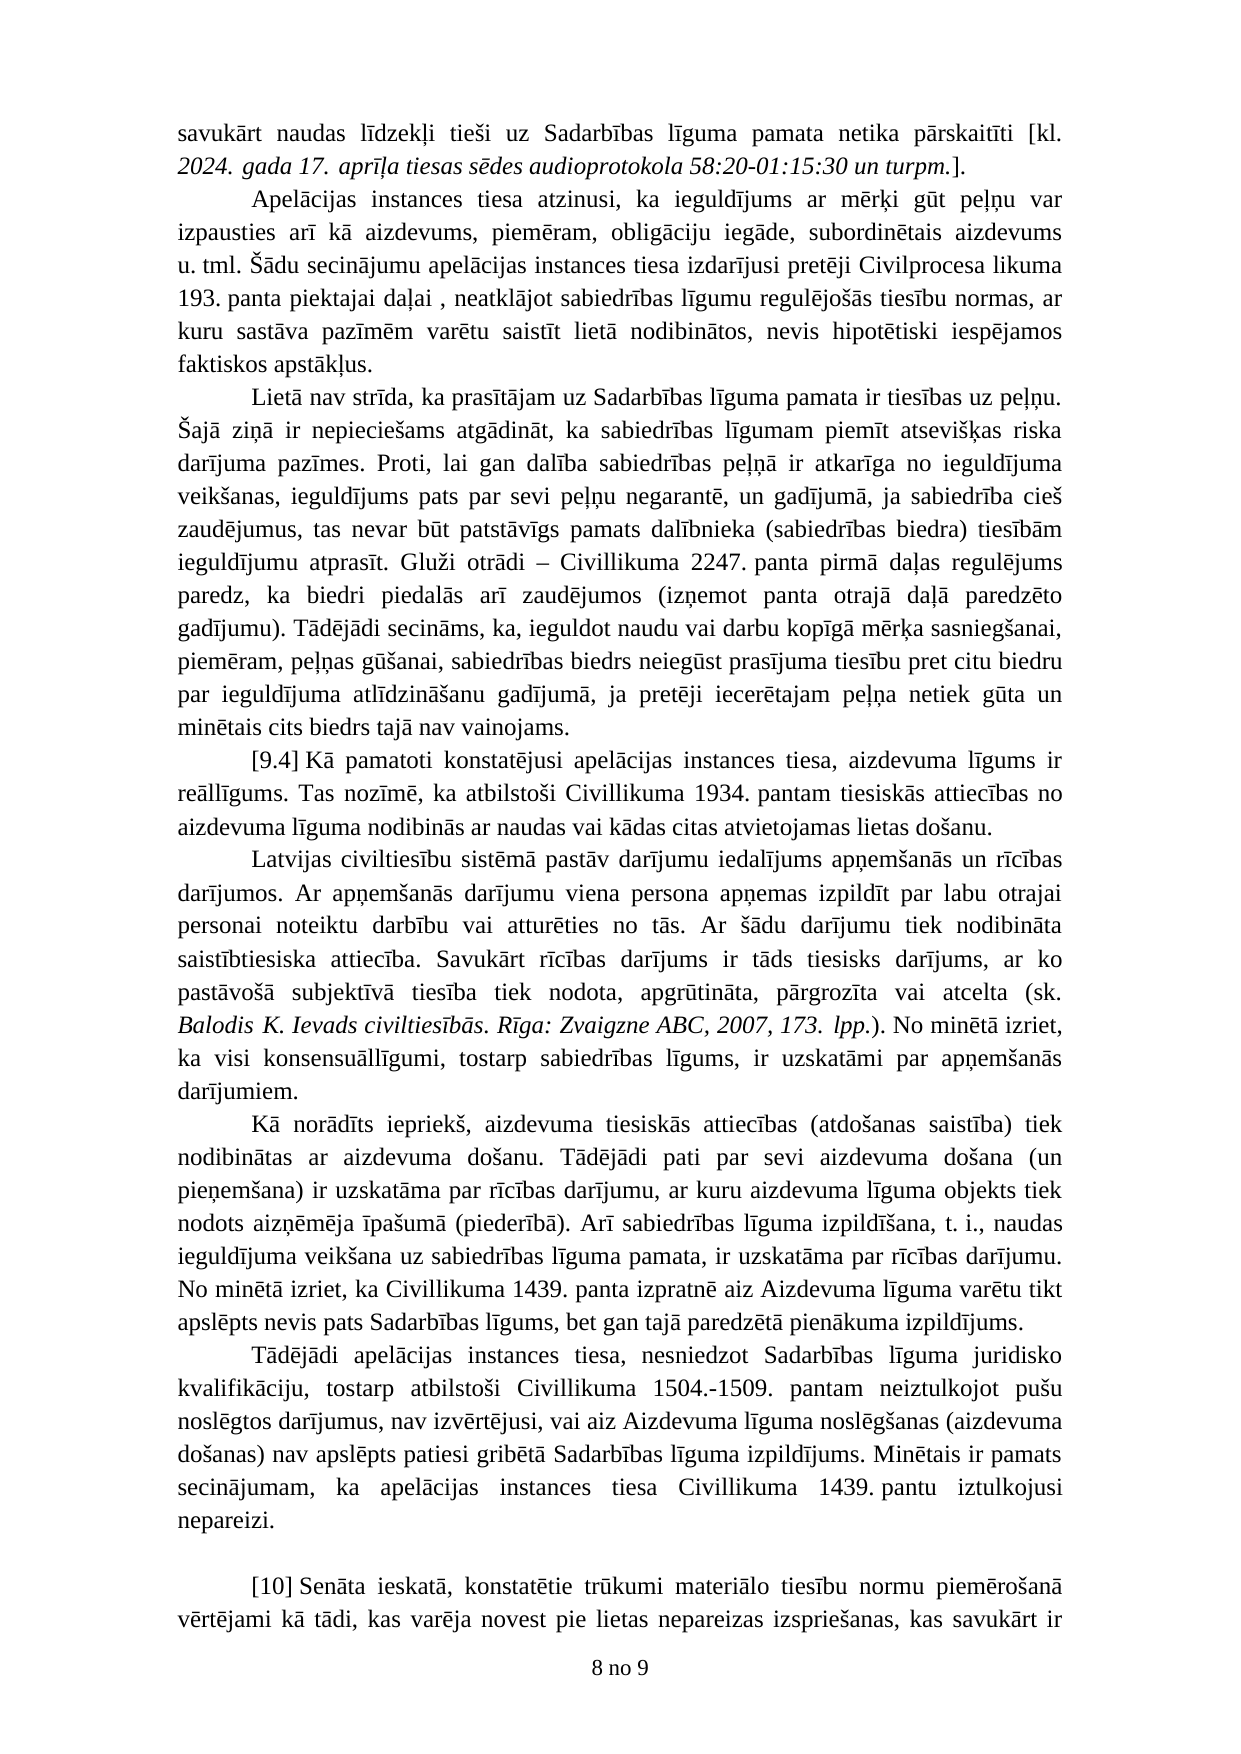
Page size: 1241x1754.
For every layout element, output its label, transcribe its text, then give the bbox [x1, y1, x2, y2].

text Kā norādīts iepriekš, aizdevuma tiesiskās attiecības (atdošanas saistība) tiek nodibinātas ar aizdevuma došanu. Tādējādi pati par sevi aizdevuma došana (un pieņemšana) ir uzskatāma par rīcības darījumu, ar kuru aizdevuma līguma objekts tiek nodots aizņēmēja īpašumā (piederībā). Arī sabiedrības līguma izpildīšana, t. i., naudas ieguldījuma veikšana uz sabiedrības līguma pamata, ir uzskatāma par rīcības darījumu. No minētā izriet, ka Civillikuma 1439. panta izpratnē aiz Aizdevuma līguma varētu tikt apslēpts nevis pats Sadarbības līgums, bet gan tajā paredzētā pienākuma izpildījums. [177, 1109, 1063, 1336]
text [177, 1571, 1063, 1633]
text Latvijas civiltiesību sistēmā pastāv darījumu iedalījums apņemšanās un rīcības darījumos. Ar apņemšanās darījumu viena persona apņemas izpildīt par labu otrajai personai noteiktu darbību vai atturēties no tās. Ar šādu darījumu tiek nodibināta saistībtiesiska attiecība. Savukārt rīcības darījums ir tāds tiesisks darījums, ar ko pastāvošā subjektīvā tiesība tiek nodota, apgrūtināta, pārgrozīta vai atcelta (sk. Balodis K. Ievads civiltiesībās. Rīga: Zvaigzne ABC, 2007, 173. lpp.). No minētā izriet, ka visi konsensuāllīgumi, tostarp sabiedrības līgums, ir uzskatāmi par apņemšanās darījumiem. [177, 844, 1063, 1104]
text [9.4] Kā pamatoti konstatējusi apelācijas instances tiesa, aizdevuma līgums ir reāllīgums. Tas nozīmē, ka atbilstoši Civillikuma 1934. pantam tiesiskās attiecības no aizdevuma līguma nodibinās ar naudas vai kādas citas atvietojamas lietas došanu. [177, 746, 1063, 840]
text Apelācijas instances tiesa atzinusi, ka ieguldījums ar mērķi gūt peļņu var izpausties arī kā aizdevums, piemēram, obligāciju iegāde, subordinētais aizdevums u. tml. Šādu secinājumu apelācijas instances tiesa izdarījusi pretēji Civilprocesa likuma 193. panta piektajai daļai , neatklājot sabiedrības līgumu regulējošās tiesību normas, ar kuru sastāva pazīmēm varētu saistīt lietā nodibinātos, nevis hipotētiski iespējamos faktiskos apstākļus. [177, 184, 1063, 378]
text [177, 118, 1063, 180]
text Lietā nav strīda, ka prasītājam uz Sadarbības līguma pamata ir tiesības uz peļņu. Šajā ziņā ir nepieciešams atgādināt, ka sabiedrības līgumam piemīt atsevišķas riska darījuma pazīmes. Proti, lai gan dalība sabiedrības peļņā ir atkarīga no ieguldījuma veikšanas, ieguldījums pats par sevi peļņu negarantē, un gadījumā, ja sabiedrība cieš zaudējumus, tas nevar būt patstāvīgs pamats dalībnieka (sabiedrības biedra) tiesībām ieguldījumu atprasīt. Gluži otrādi – Civillikuma 2247. panta pirmā daļas regulējums paredz, ka biedri piedalās arī zaudējumos (izņemot panta otrajā daļā paredzēto gadījumu). Tādējādi secināms, ka, ieguldot naudu vai darbu kopīgā mērķa sasniegšanai, piemēram, peļņas gūšanai, sabiedrības biedrs neiegūst prasījuma tiesību pret citu biedru par ieguldījuma atlīdzināšanu gadījumā, ja pretēji iecerētajam peļņa netiek gūta un minētais cits biedrs tajā nav vainojams. [177, 382, 1063, 741]
text Tādējādi apelācijas instances tiesa, nesniedzot Sadarbības līguma juridisko kvalifikāciju, tostarp atbilstoši Civillikuma 1504.-1509. pantam neiztulkojot pušu noslēgtos darījumus, nav izvērtējusi, vai aiz Aizdevuma līguma noslēgšanas (aizdevuma došanas) nav apslēpts patiesi gribētā Sadarbības līguma izpildījums. Minētais ir pamats secinājumam, ka apelācijas instances tiesa Civillikuma 1439. pantu iztulkojusi nepareizi. [177, 1340, 1063, 1534]
